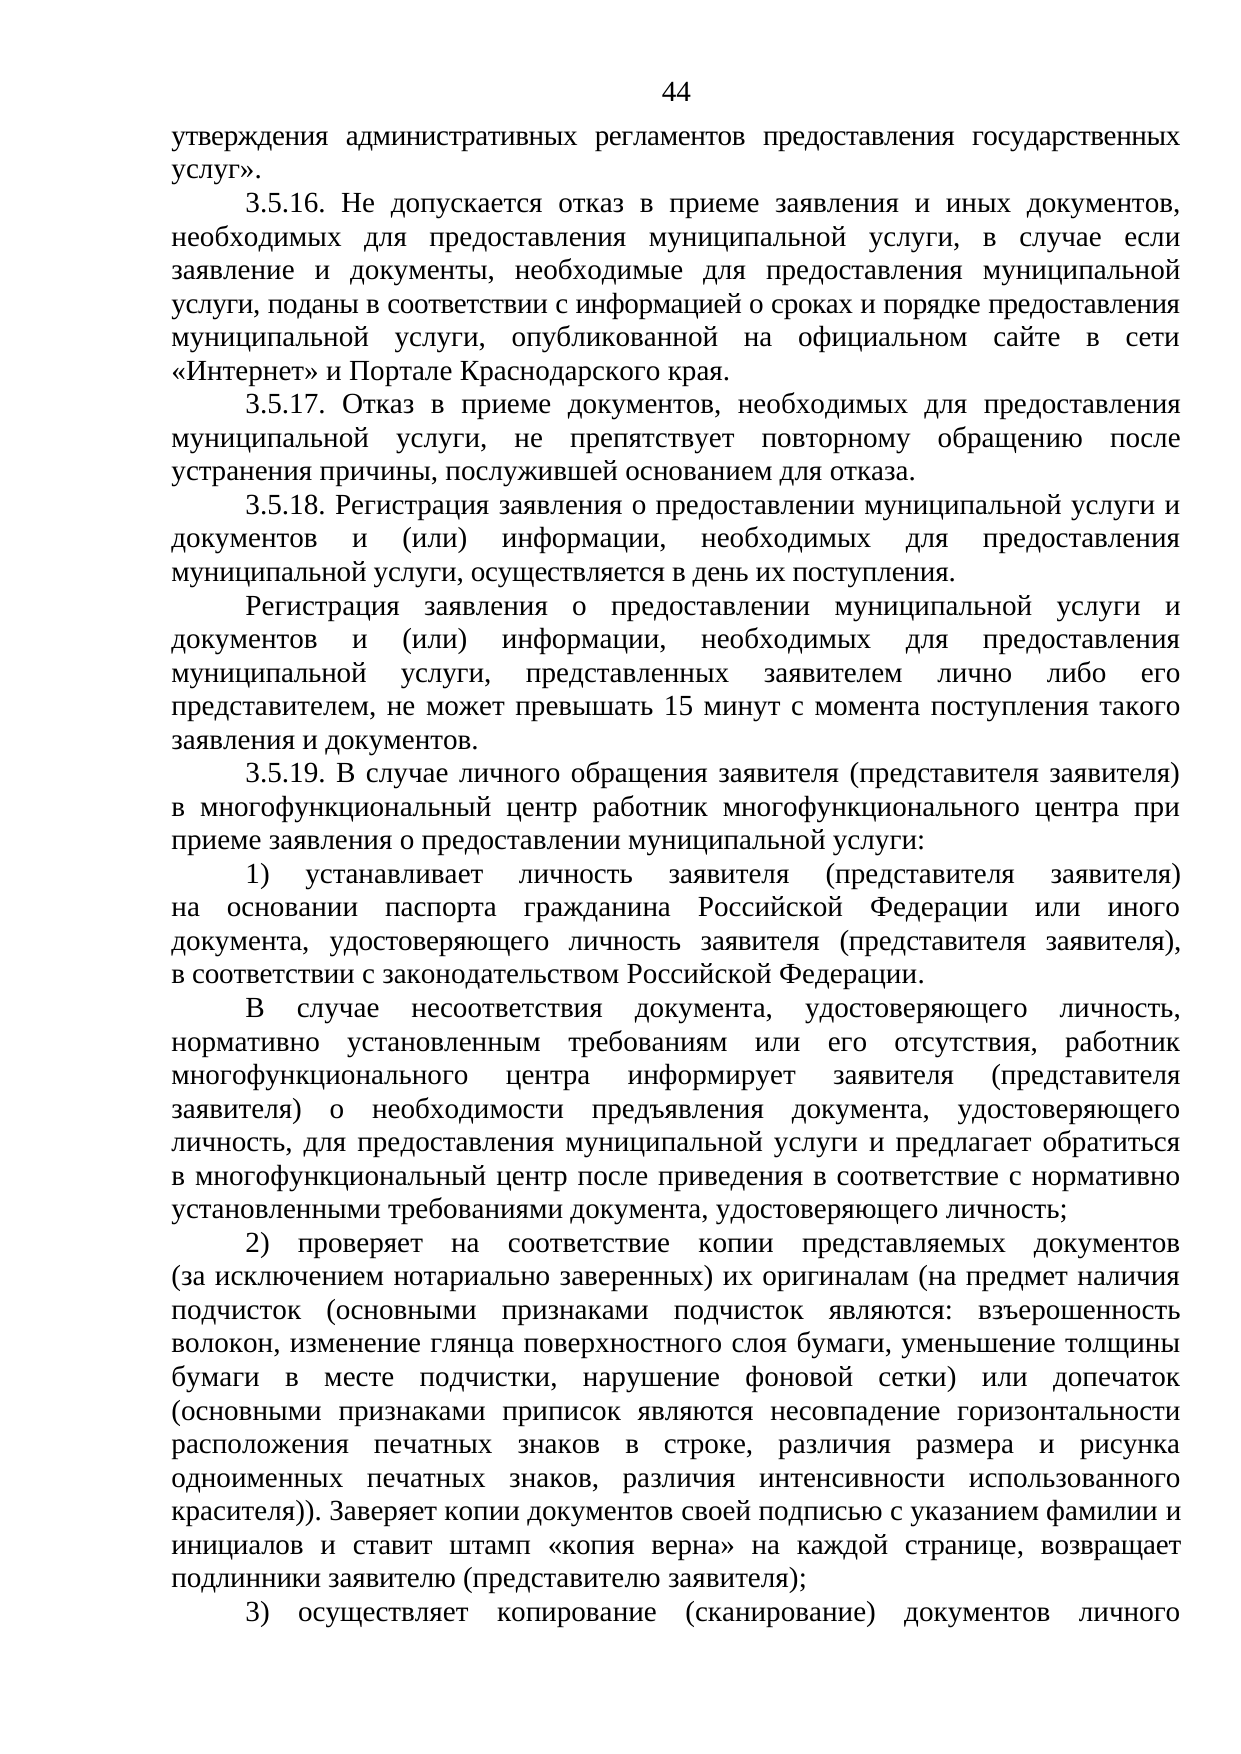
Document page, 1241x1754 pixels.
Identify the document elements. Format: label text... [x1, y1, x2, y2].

text 1) устанавливает личность заявителя (представителя заявителя) на основании паспорта гражданина Российской Федерации или иного документа, удостоверяющего личность заявителя (представителя заявителя), в соответствии с законодательством Российской Федерации. [171, 856, 1181, 990]
text 2) проверяет на соответствие копии представляемых документов (за исключением нотариально заверенных) их оригиналам (на предмет наличия подчисток (основными признаками подчисток являются: взъерошенность волокон, изменение глянца поверхностного слоя бумаги, уменьшение толщины бумаги в месте подчистки, нарушение фоновой сетки) или допечаток (основными признаками приписок являются несовпадение горизонтальности расположения печатных знаков в строке, различия размера и рисунка одноименных печатных знаков, различия интенсивности использованного красителя)). Заверяет копии документов своей подписью с указанием фамилии и инициалов и ставит штамп «копия верна» на каждой странице, возвращает подлинники заявителю (представителю заявителя); [171, 1225, 1181, 1594]
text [171, 1594, 1181, 1627]
text 3.5.17. Отказ в приеме документов, необходимых для предоставления муниципальной услуги, не препятствует повторному обращению после устранения причины, послужившей основанием для отказа. [171, 386, 1181, 487]
text 3.5.19. В случае личного обращения заявителя (представителя заявителя) в многофункциональный центр работник многофункционального центра при приеме заявления о предоставлении муниципальной услуги: [171, 755, 1181, 856]
text В случае несоответствия документа, удостоверяющего личность, нормативно установленным требованиям или его отсутствия, работник многофункционального центра информирует заявителя (представителя заявителя) о необходимости предъявления документа, удостоверяющего личность, для предоставления муниципальной услуги и предлагает обратиться в многофункциональный центр после приведения в соответствие с нормативно установленными требованиями документа, удостоверяющего личность; [171, 990, 1181, 1225]
text Регистрация заявления о предоставлении муниципальной услуги и документов и (или) информации, необходимых для предоставления муниципальной услуги, представленных заявителем лично либо его представителем, не может превышать 15 минут с момента поступления такого заявления и документов. [171, 588, 1181, 755]
text 3.5.16. Не допускается отказ в приеме заявления и иных документов, необходимых для предоставления муниципальной услуги, в случае если заявление и документы, необходимые для предоставления муниципальной услуги, поданы в соответствии с информацией о сроках и порядке предоставления муниципальной услуги, опубликованной на официальном сайте в сети «Интернет» и Портале Краснодарского края. [171, 185, 1181, 386]
text 3.5.18. Регистрация заявления о предоставлении муниципальной услуги и документов и (или) информации, необходимых для предоставления муниципальной услуги, осуществляется в день их поступления. [171, 487, 1181, 588]
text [171, 118, 1181, 185]
